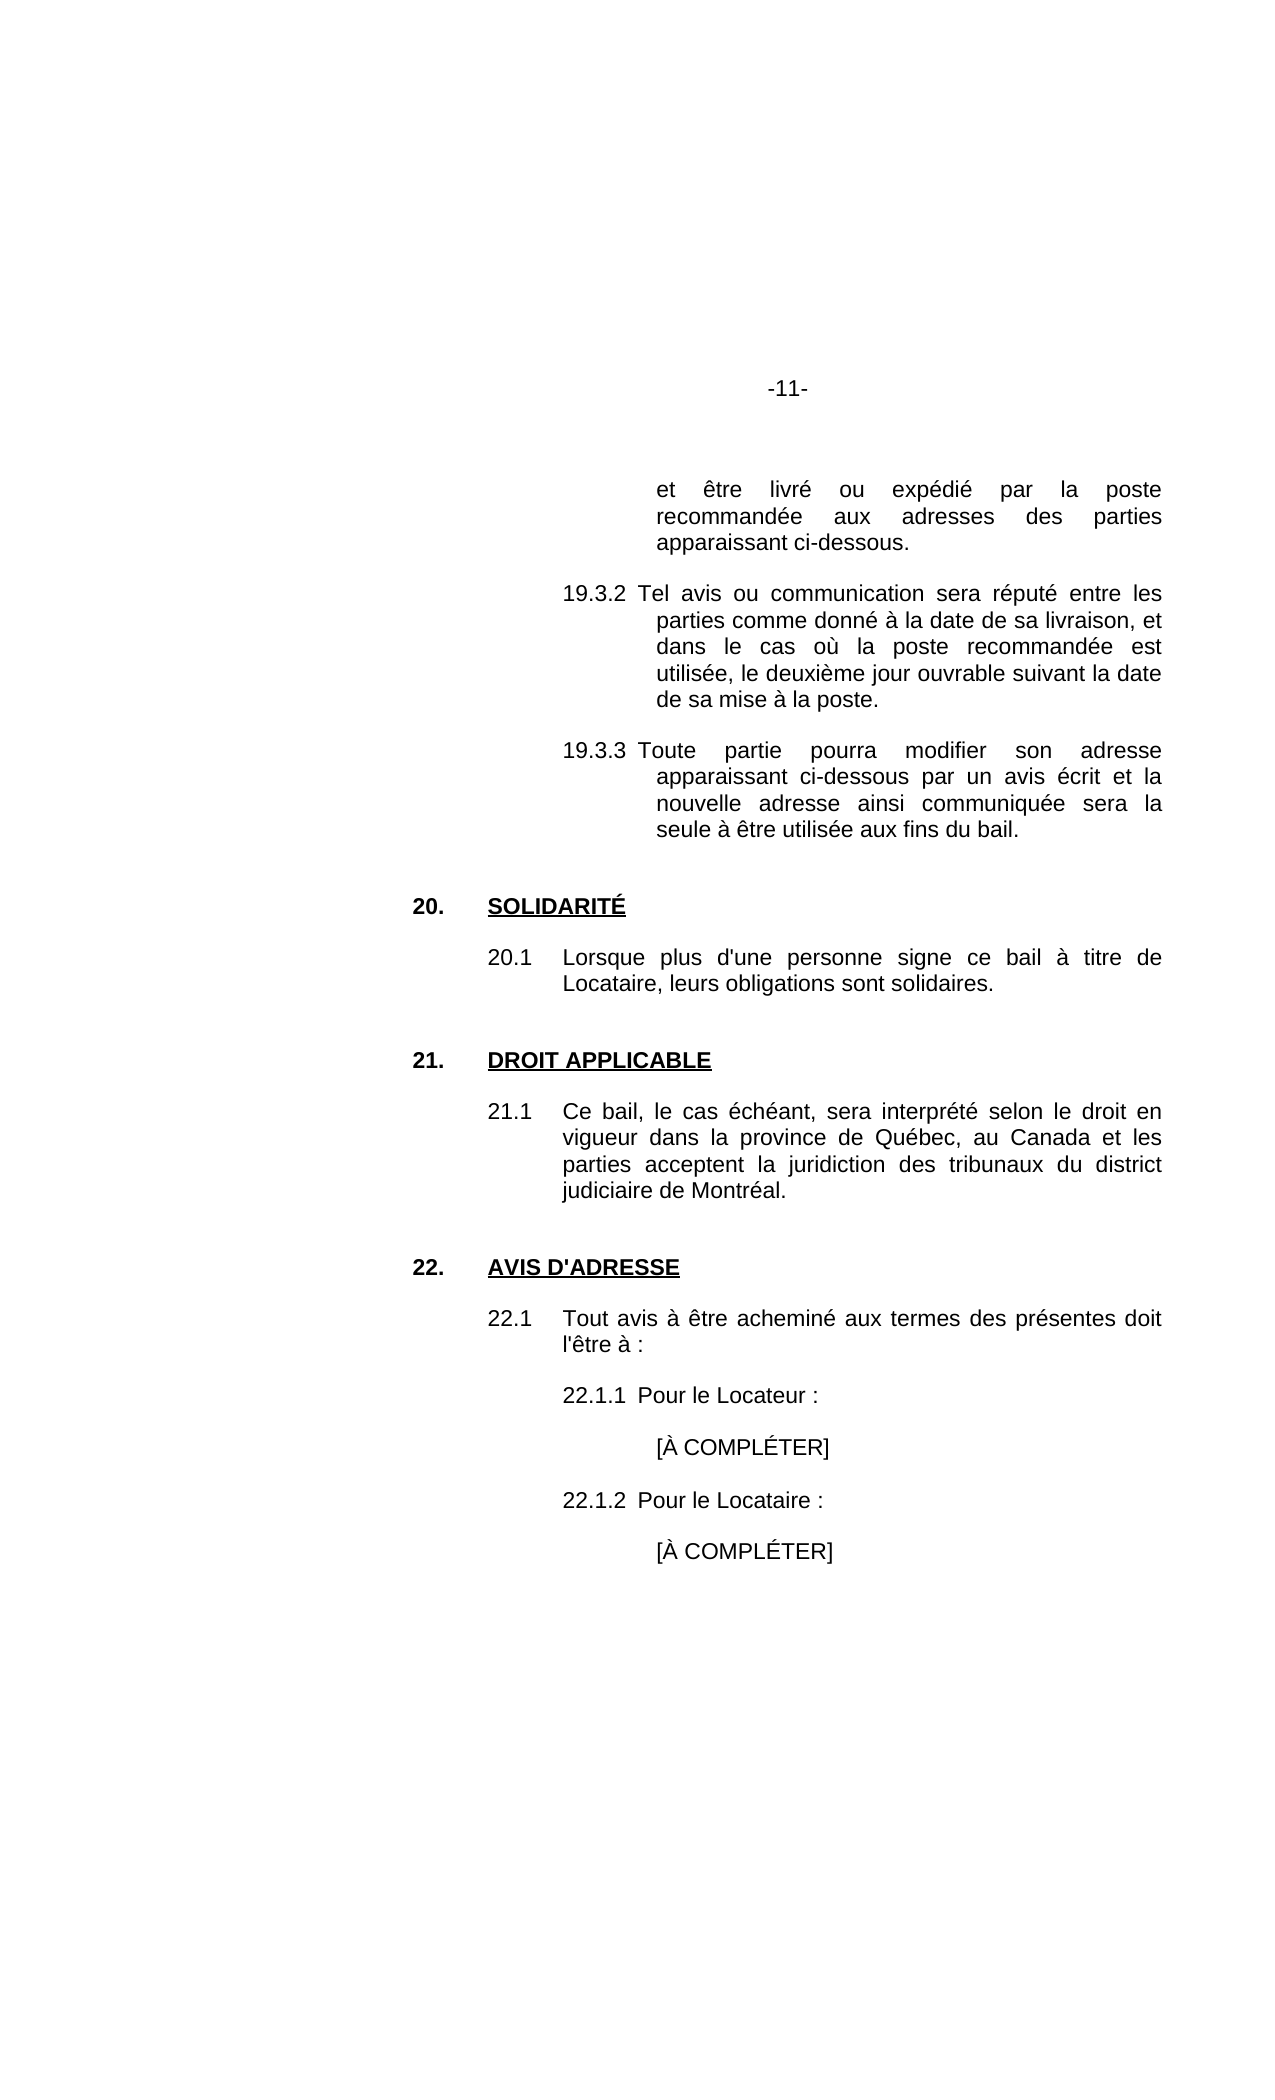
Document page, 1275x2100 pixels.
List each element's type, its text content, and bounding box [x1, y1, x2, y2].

text SOLIDARITÉ [412, 893, 1162, 919]
text [À COMPLÉTER] [656, 1538, 1162, 1564]
text [À COMPLÉTER] [656, 1434, 1162, 1460]
text Tel avis ou communication sera réputé entre les parties comme donné à la date de sa livraison, et dans le cas où la poste recommandée est utilisée, le deuxième jour ouvrable suivant la date de sa mise à la poste. [562, 580, 1162, 712]
text Ce bail, le cas échéant, sera interprété selon le droit en vigueur dans la province de Québec, au Canada et les parties acceptent la juridiction des tribunaux du district judiciaire de Montréal. [487, 1098, 1162, 1203]
text Pour le Locateur : [562, 1382, 1162, 1409]
text Toute partie pourra modifier son adresse apparaissant ci-dessous par un avis écrit et la nouvelle adresse ainsi communiquée sera la seule à être utilisée aux fins du bail. [562, 737, 1162, 843]
text Tout avis à être acheminé aux termes des présentes doit l'être à : [487, 1305, 1162, 1357]
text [562, 476, 1162, 555]
text Pour le Locataire : [562, 1487, 1162, 1513]
text DROIT APPLICABLE [412, 1047, 1162, 1073]
text Lorsque plus d'une personne signe ce bail à titre de Locataire, leurs obligations sont solidaires. [487, 944, 1162, 997]
text AVIS D'ADRESSE [412, 1253, 1162, 1280]
